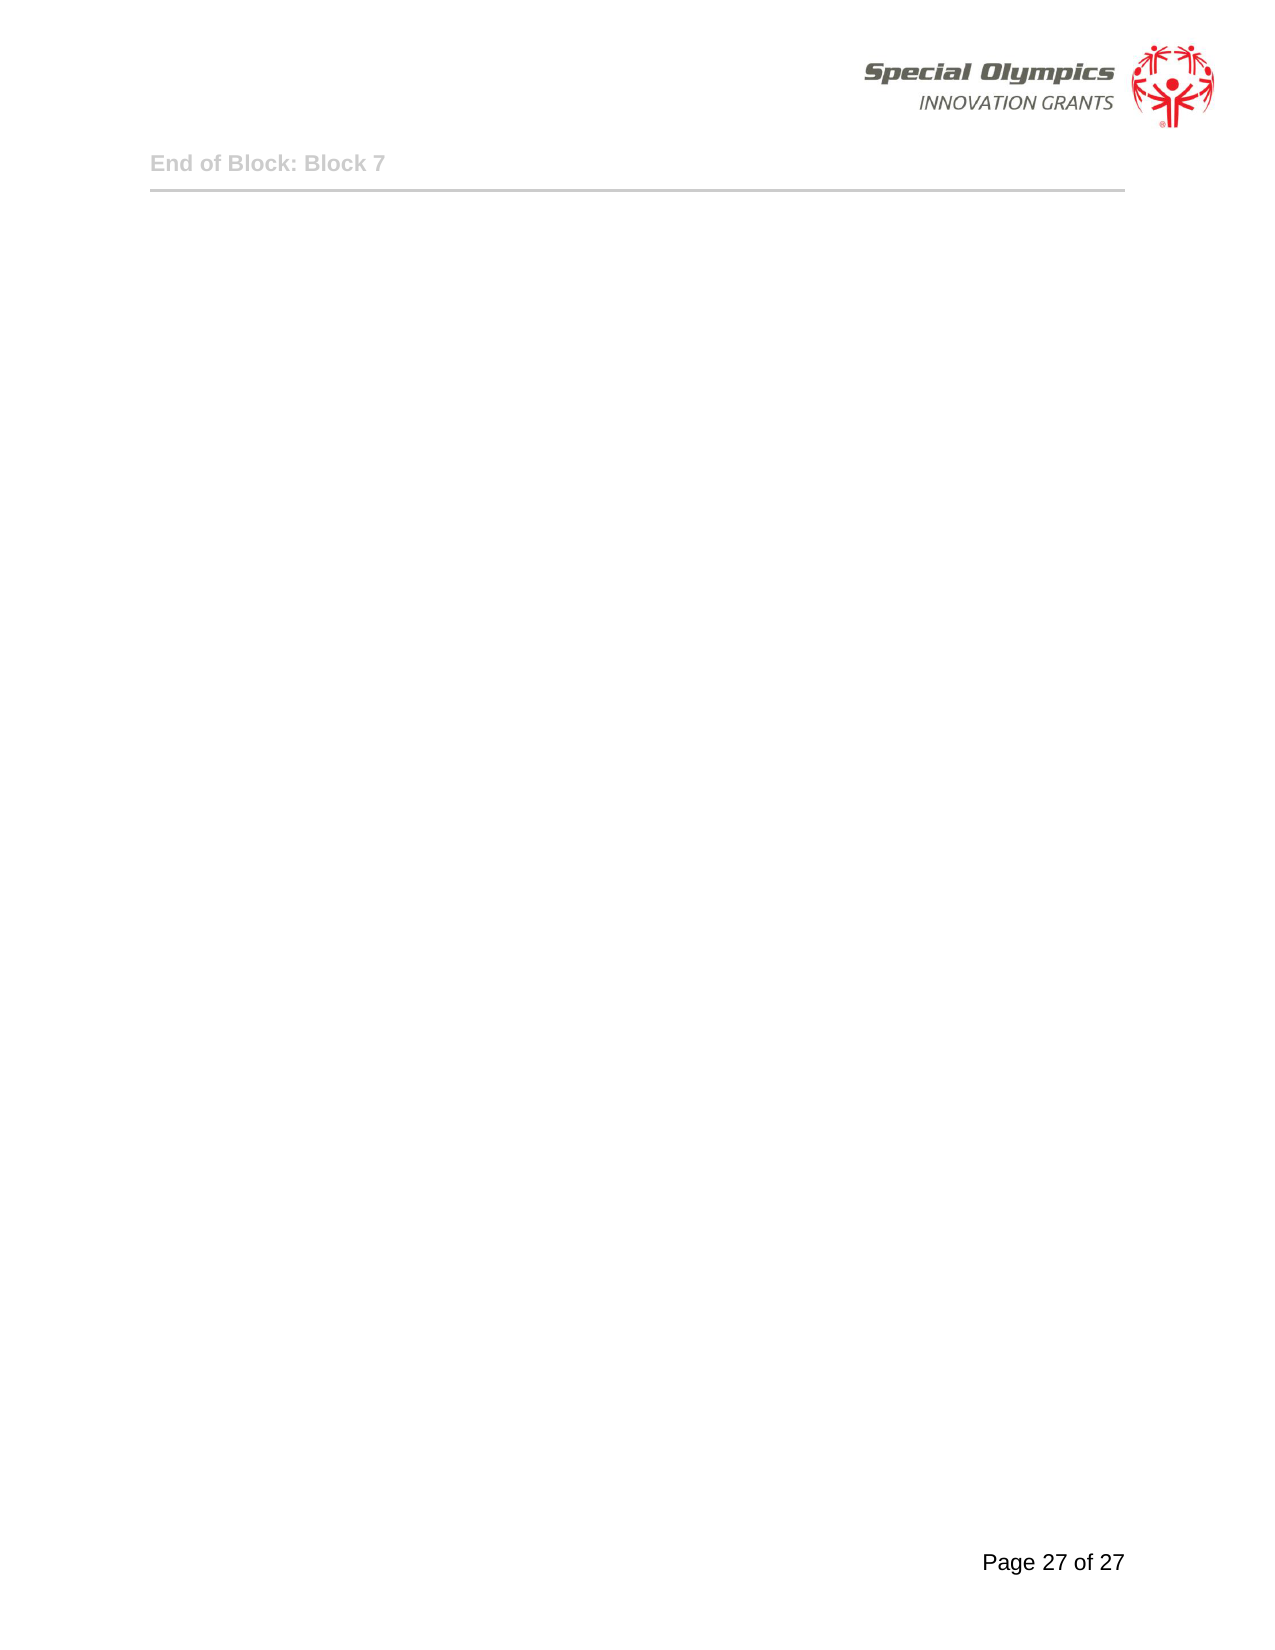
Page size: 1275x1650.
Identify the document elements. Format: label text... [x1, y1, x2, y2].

text End of Block: Block 7 [150, 150, 1125, 176]
